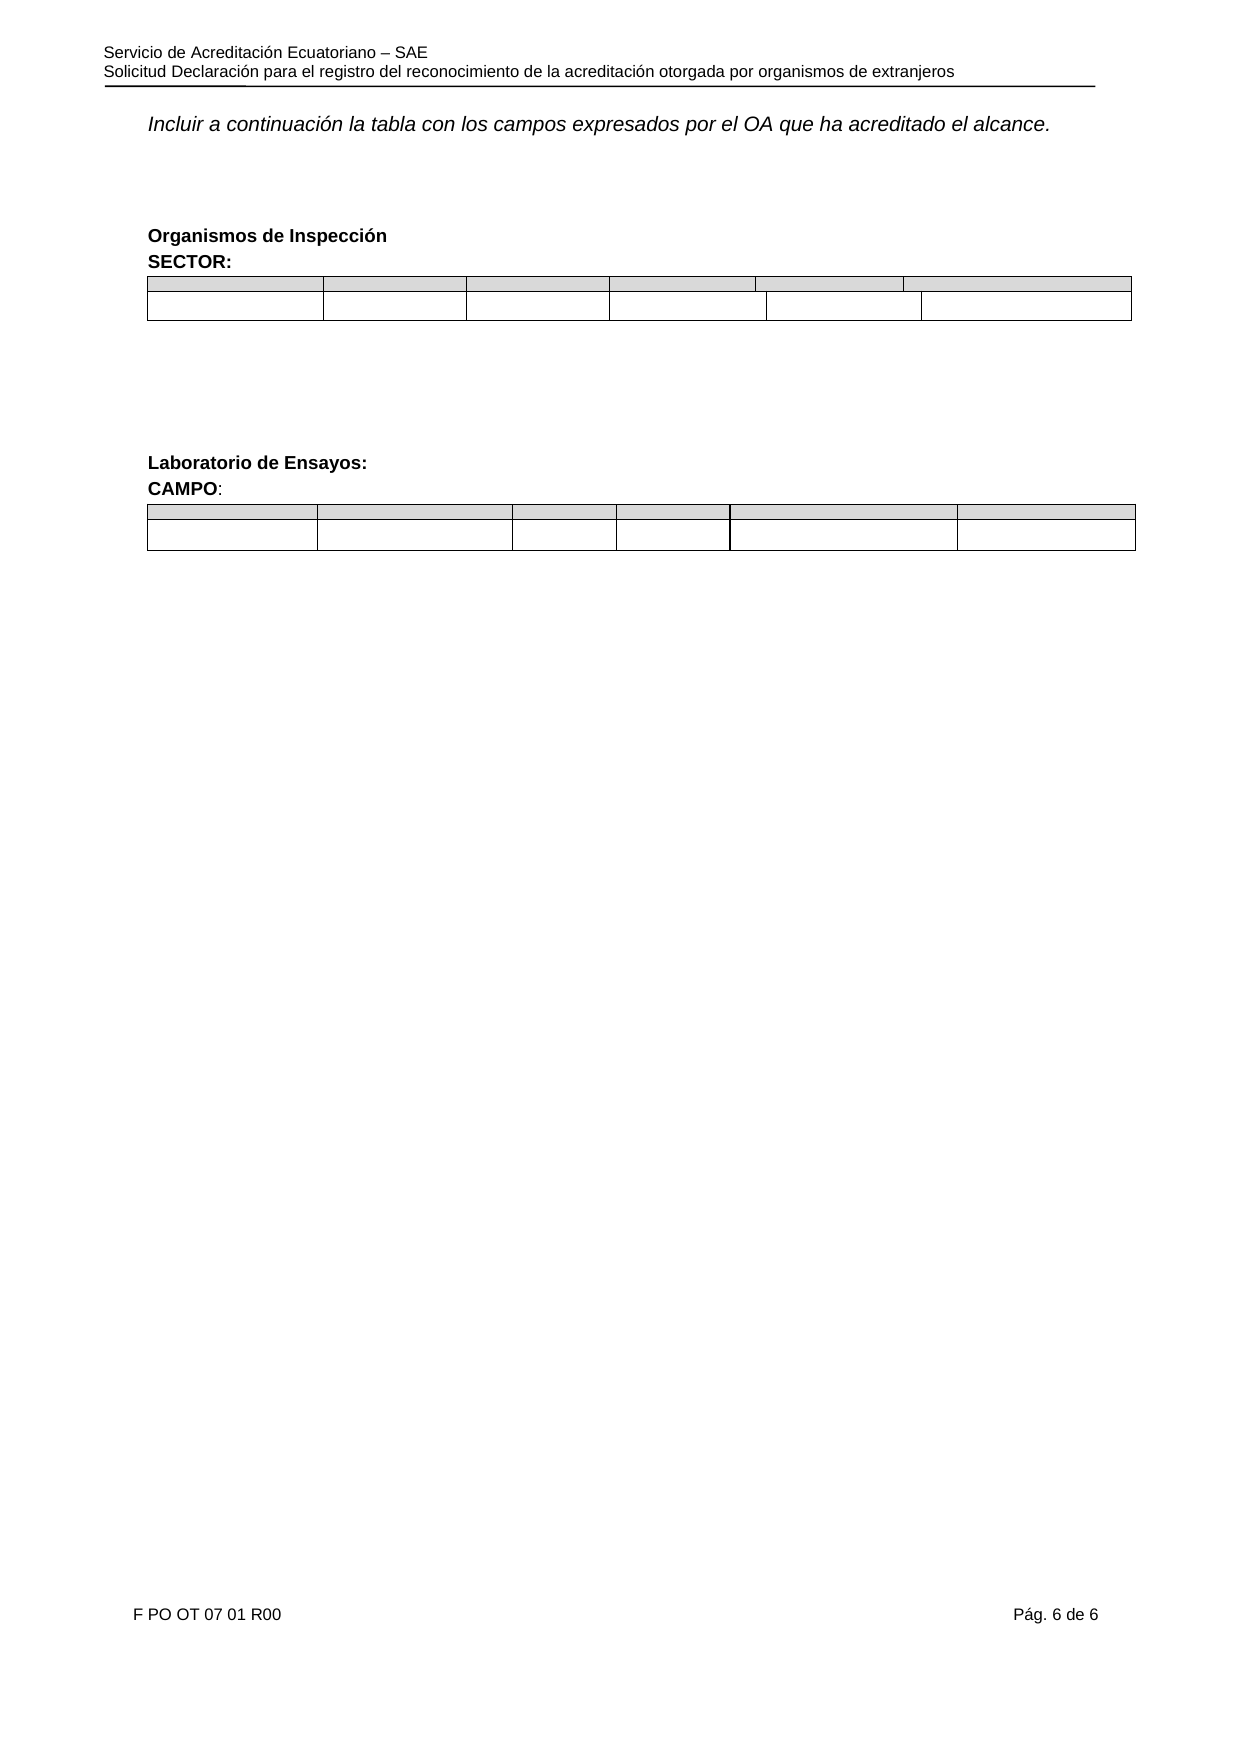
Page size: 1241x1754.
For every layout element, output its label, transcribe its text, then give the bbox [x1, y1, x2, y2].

table_cell [731, 520, 957, 550]
text Organismos de Inspección [148, 225, 1092, 246]
text Laboratorio de Ensayos: [148, 452, 1092, 474]
table_cell [148, 520, 317, 550]
table_cell [617, 520, 729, 550]
table_cell [513, 520, 616, 550]
table_cell [958, 520, 1135, 550]
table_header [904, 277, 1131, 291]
table_header Técnica [513, 505, 616, 519]
table_header Tipo de inspección o metodología [467, 277, 609, 291]
table_cell [767, 292, 921, 320]
table_header Campo de inspección/alcance [148, 277, 323, 291]
table_header Método Interno [731, 505, 957, 519]
table_cell [922, 292, 1131, 320]
table_cell [610, 292, 766, 320]
table_header Elemento a inspeccionar [324, 277, 466, 291]
text CAMPO: [148, 478, 1092, 499]
table_cell [318, 520, 512, 550]
table_header Ensayo [318, 505, 512, 519]
table_header Método Referencia [958, 505, 1135, 519]
table_cell [467, 292, 609, 320]
table_header Producto o material a ensayar [148, 505, 317, 519]
table_header Rango [617, 505, 729, 519]
text Incluir a continuación la tabla con los campos expresados por el OA que ha acreditado el alcance. [148, 112, 1092, 136]
table_cell [148, 292, 323, 320]
text SECTOR: [148, 250, 1092, 272]
table_cell [324, 292, 466, 320]
table_header Procedimientos de Inspección [756, 277, 903, 291]
